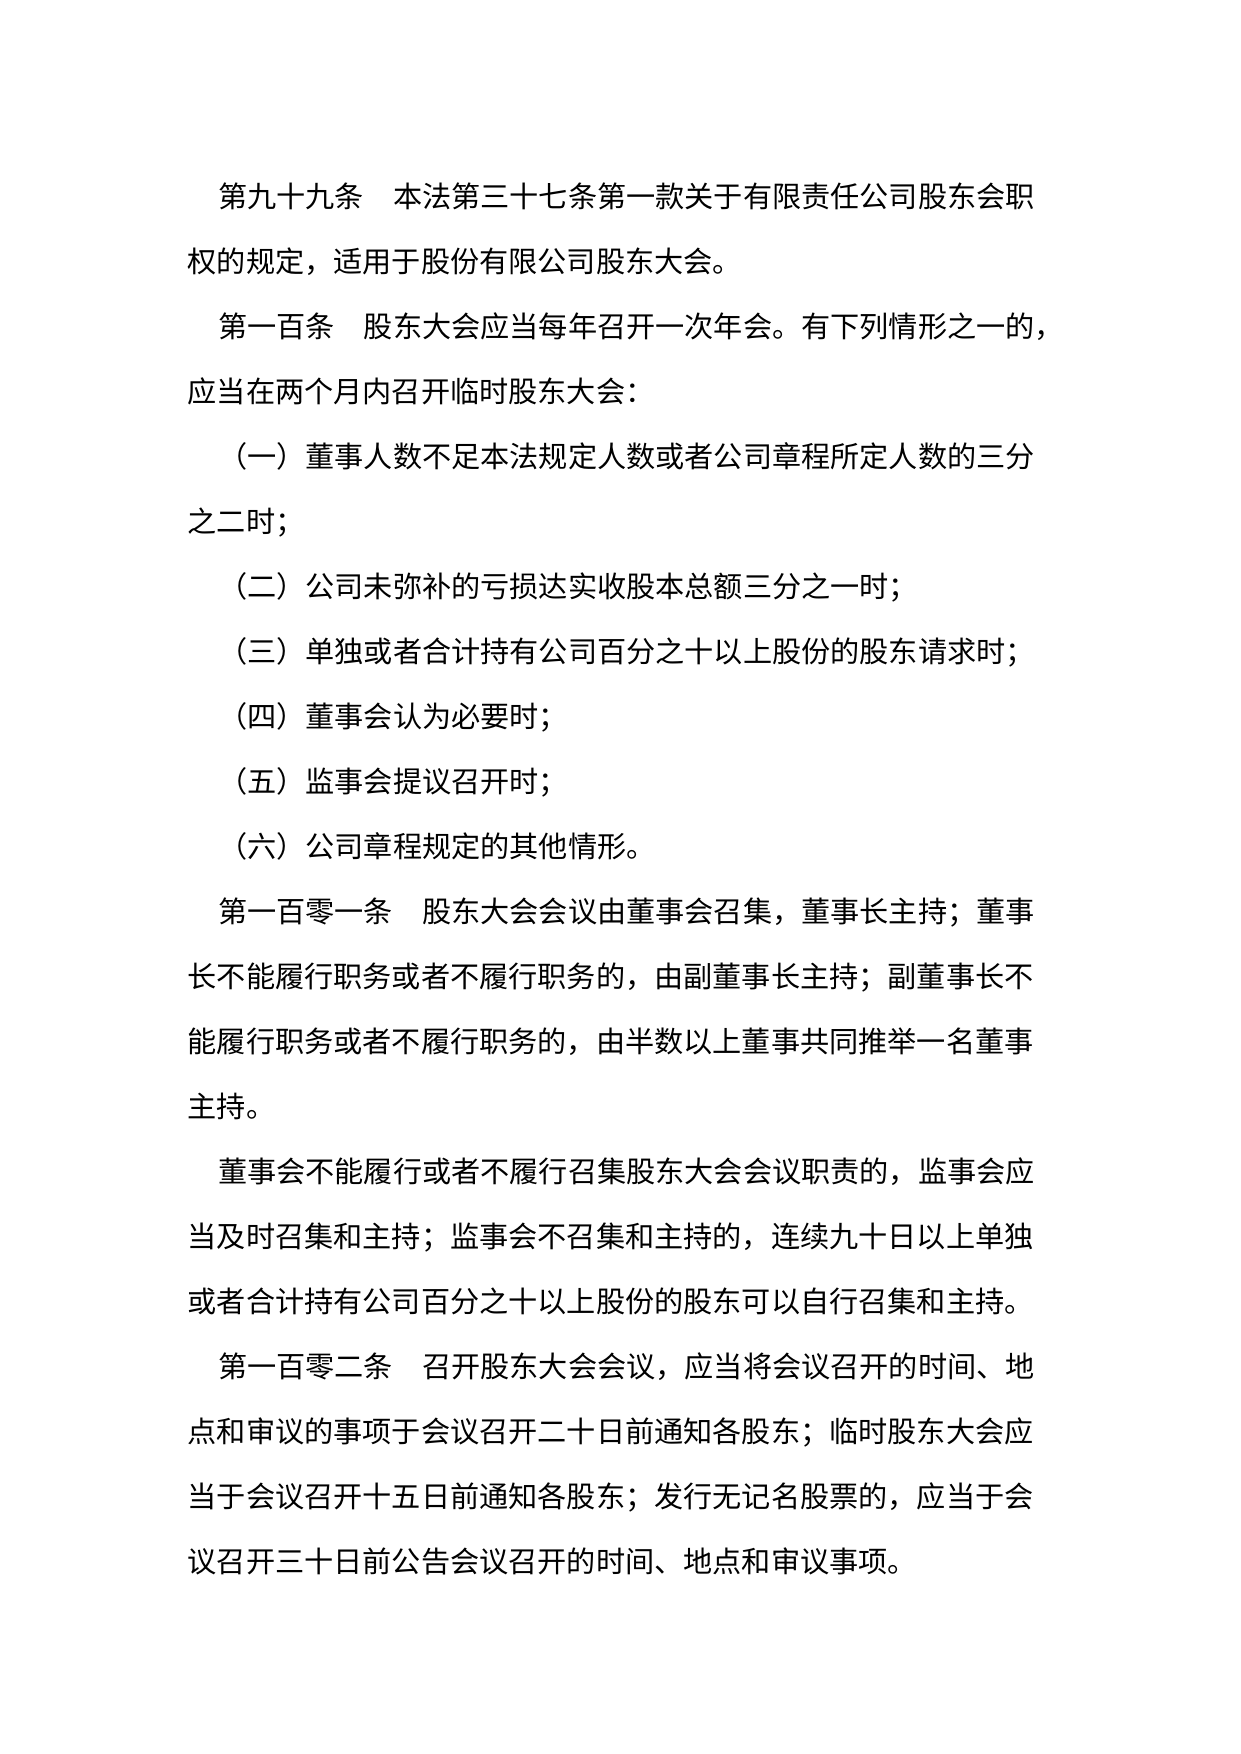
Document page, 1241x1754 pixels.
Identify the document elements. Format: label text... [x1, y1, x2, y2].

text 董事会不能履行或者不履行召集股东大会会议职责的，监事会应当及时召集和主持；监事会不召集和主持的，连续九十日以上单独或者合计持有公司百分之十以上股份的股东可以自行召集和主持。 [187, 1137, 1053, 1332]
text （四）董事会认为必要时； [187, 682, 1053, 747]
text 第一百条 股东大会应当每年召开一次年会。有下列情形之一的，应当在两个月内召开临时股东大会： [187, 292, 1053, 422]
text （二）公司未弥补的亏损达实收股本总额三分之一时； [187, 552, 1053, 617]
text 第一百零一条 股东大会会议由董事会召集，董事长主持；董事长不能履行职务或者不履行职务的，由副董事长主持；副董事长不能履行职务或者不履行职务的，由半数以上董事共同推举一名董事主持。 [187, 877, 1053, 1137]
text （六）公司章程规定的其他情形。 [187, 812, 1053, 877]
text （五）监事会提议召开时； [187, 747, 1053, 812]
text （三）单独或者合计持有公司百分之十以上股份的股东请求时； [187, 617, 1053, 682]
text 第九十九条 本法第三十七条第一款关于有限责任公司股东会职权的规定，适用于股份有限公司股东大会。 [187, 162, 1053, 292]
text （一）董事人数不足本法规定人数或者公司章程所定人数的三分之二时； [187, 422, 1053, 552]
text 第一百零二条 召开股东大会会议，应当将会议召开的时间、地点和审议的事项于会议召开二十日前通知各股东；临时股东大会应当于会议召开十五日前通知各股东；发行无记名股票的，应当于会议召开三十日前公告会议召开的时间、地点和审议事项。 [187, 1332, 1053, 1592]
